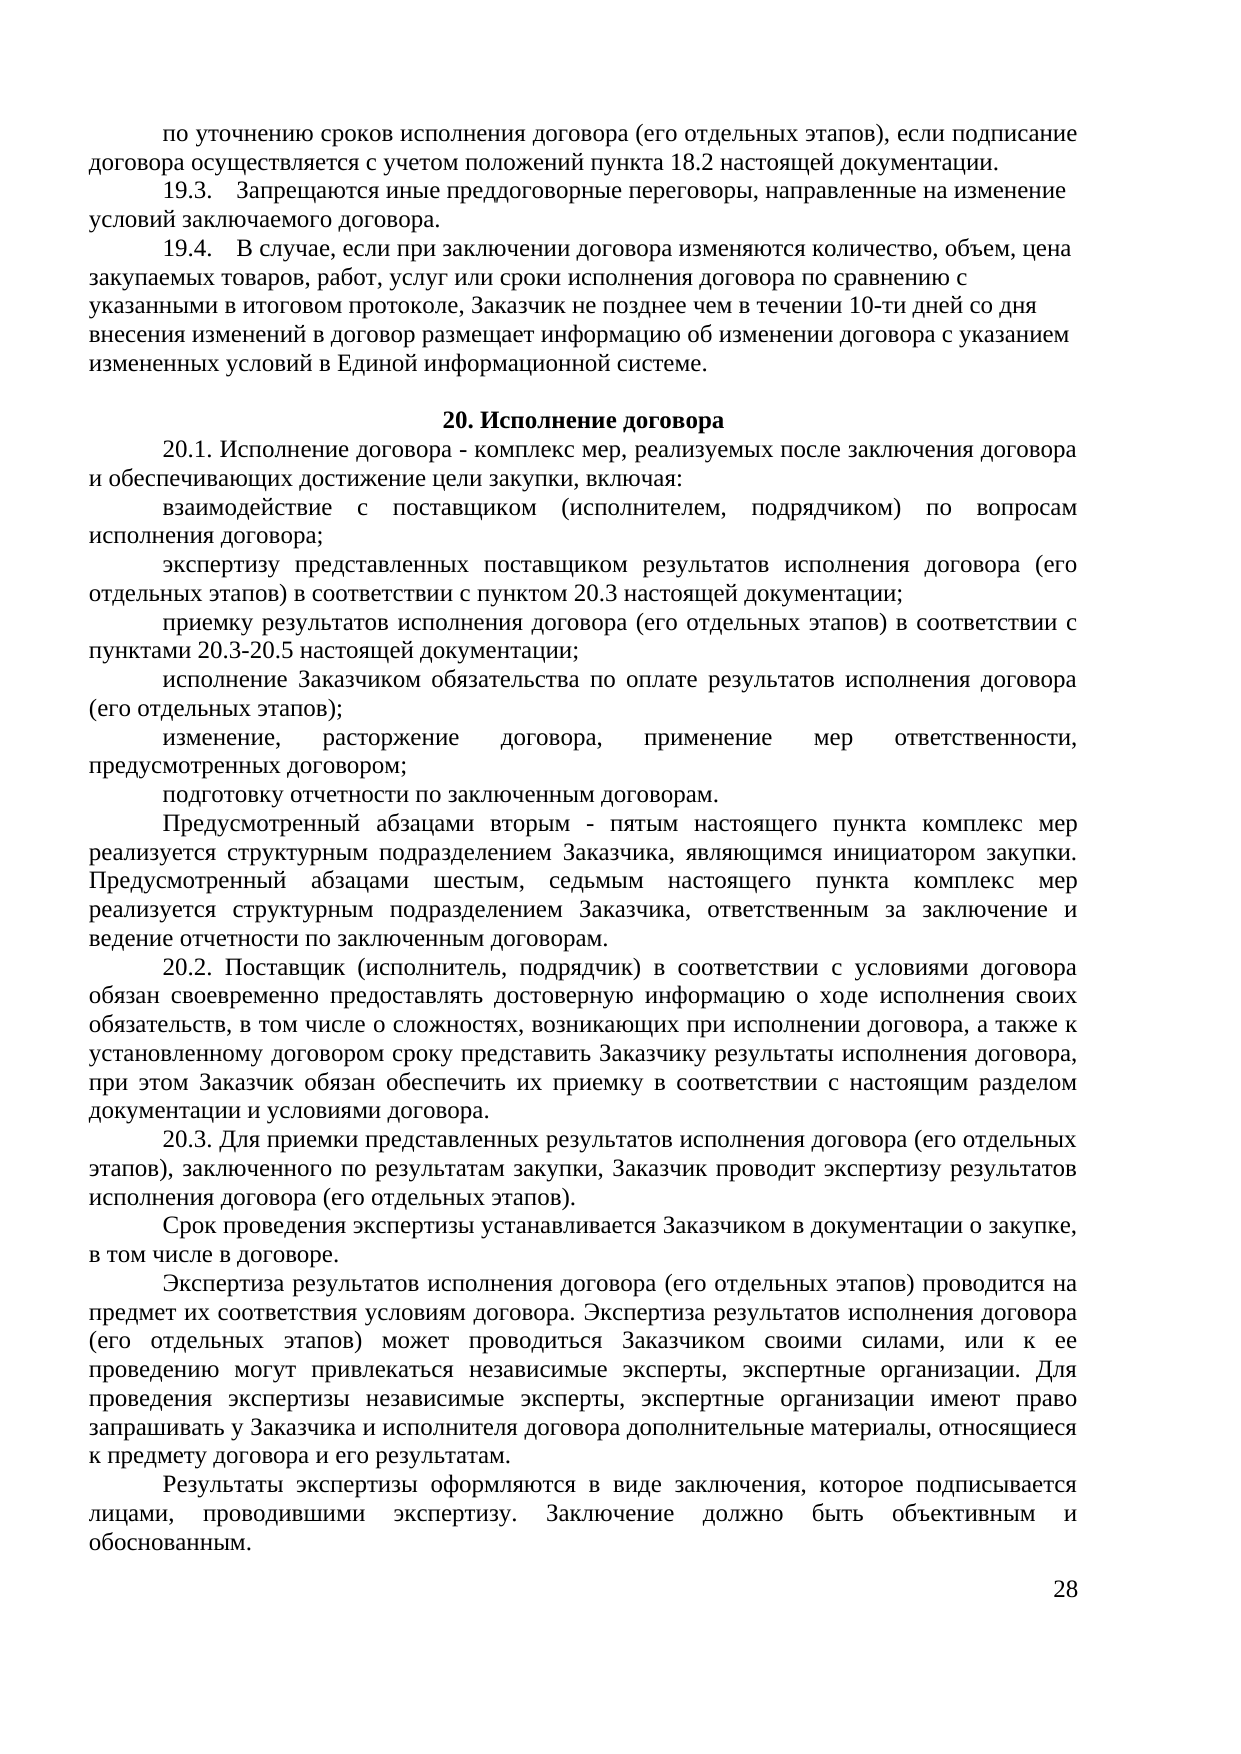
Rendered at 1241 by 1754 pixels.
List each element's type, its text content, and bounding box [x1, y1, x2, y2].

text Экспертиза результатов исполнения договора (его отдельных этапов) проводится на предмет их соответствия условиям договора. Экспертиза результатов исполнения договора (его отдельных этапов) может проводиться Заказчиком своими силами, или к ее проведению могут привлекаться независимые эксперты, экспертные организации. Для проведения экспертизы независимые эксперты, экспертные организации имеют право запрашивать у Заказчика и исполнителя договора дополнительные материалы, относящиеся к предмету договора и его результатам. [89, 1268, 1078, 1469]
text 20.1. Исполнение договора - комплекс мер, реализуемых после заключения договора и обеспечивающих достижение цели закупки, включая: [89, 434, 1078, 492]
text 20.2. Поставщик (исполнитель, подрядчик) в соответствии с условиями договора обязан своевременно предоставлять достоверную информацию о ходе исполнения своих обязательств, в том числе о сложностях, возникающих при исполнении договора, а также к установленному договором сроку представить Заказчику результаты исполнения договора, при этом Заказчик обязан обеспечить их приемку в соответствии с настоящим разделом документации и условиями договора. [89, 952, 1078, 1124]
text по уточнению сроков исполнения договора (его отдельных этапов), если подписание договора осуществляется с учетом положений пункта 18.2 настоящей документации. [89, 118, 1078, 176]
text исполнение Заказчиком обязательства по оплате результатов исполнения договора (его отдельных этапов); [89, 664, 1078, 722]
text приемку результатов исполнения договора (его отдельных этапов) в соответствии с пунктами 20.3-20.5 настоящей документации; [89, 607, 1078, 664]
text 20.3. Для приемки представленных результатов исполнения договора (его отдельных этапов), заключенного по результатам закупки, Заказчик проводит экспертизу результатов исполнения договора (его отдельных этапов). [89, 1124, 1078, 1211]
text 20. Исполнение договора [89, 406, 1078, 434]
text Предусмотренный абзацами вторым - пятым настоящего пункта комплекс мер реализуется структурным подразделением Заказчика, являющимся инициатором закупки. Предусмотренный абзацами шестым, седьмым настоящего пункта комплекс мер реализуется структурным подразделением Заказчика, ответственным за заключение и ведение отчетности по заключенным договорам. [89, 808, 1078, 952]
text подготовку отчетности по заключенным договорам. [89, 779, 1078, 808]
text Срок проведения экспертизы устанавливается Заказчиком в документации о закупке, в том числе в договоре. [89, 1211, 1078, 1268]
text Результаты экспертизы оформляются в виде заключения, которое подписывается лицами, проводившими экспертизу. Заключение должно быть объективным и обоснованным. [89, 1469, 1078, 1556]
text экспертизу представленных поставщиком результатов исполнения договора (его отдельных этапов) в соответствии с пунктом 20.3 настоящей документации; [89, 549, 1078, 607]
list В случае, если при заключении договора изменяются количество, объем, цена закупаемых товаров, работ, услуг или сроки исполнения договора по сравнению с указанными в итоговом протоколе, Заказчик не позднее чем в течении 10-ти дней со дня внесения изменений в договор размещает информацию об изменении договора с указанием измененных условий в Единой информационной системе. [89, 233, 1078, 377]
list Запрещаются иные преддоговорные переговоры, направленные на изменение условий заключаемого договора. [89, 176, 1078, 233]
text изменение, расторжение договора, применение мер ответственности, предусмотренных договором; [89, 722, 1078, 779]
text взаимодействие с поставщиком (исполнителем, подрядчиком) по вопросам исполнения договора; [89, 492, 1078, 549]
